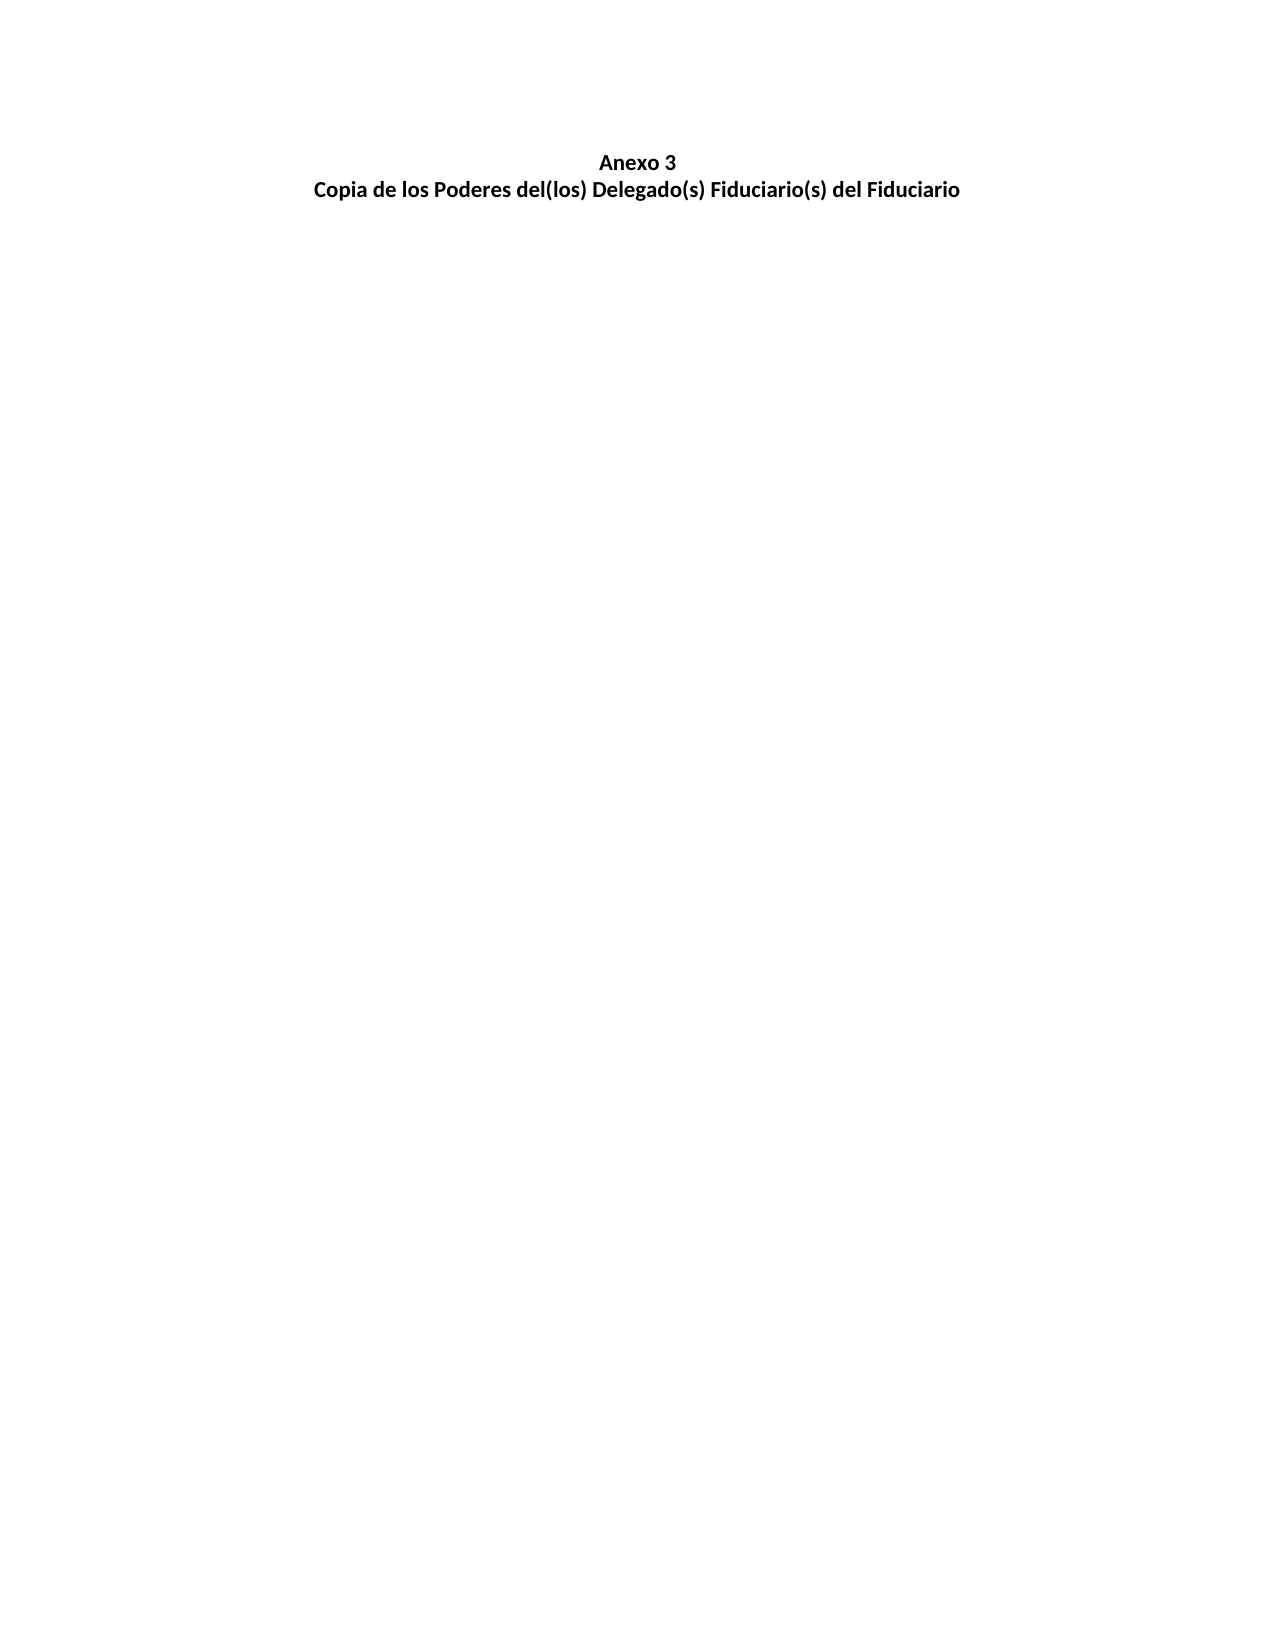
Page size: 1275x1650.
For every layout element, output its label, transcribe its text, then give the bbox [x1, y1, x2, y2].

text Anexo 3 [177, 148, 1098, 176]
text Copia de los Poderes del(los) Delegado(s) Fiduciario(s) del Fiduciario [177, 176, 1098, 204]
